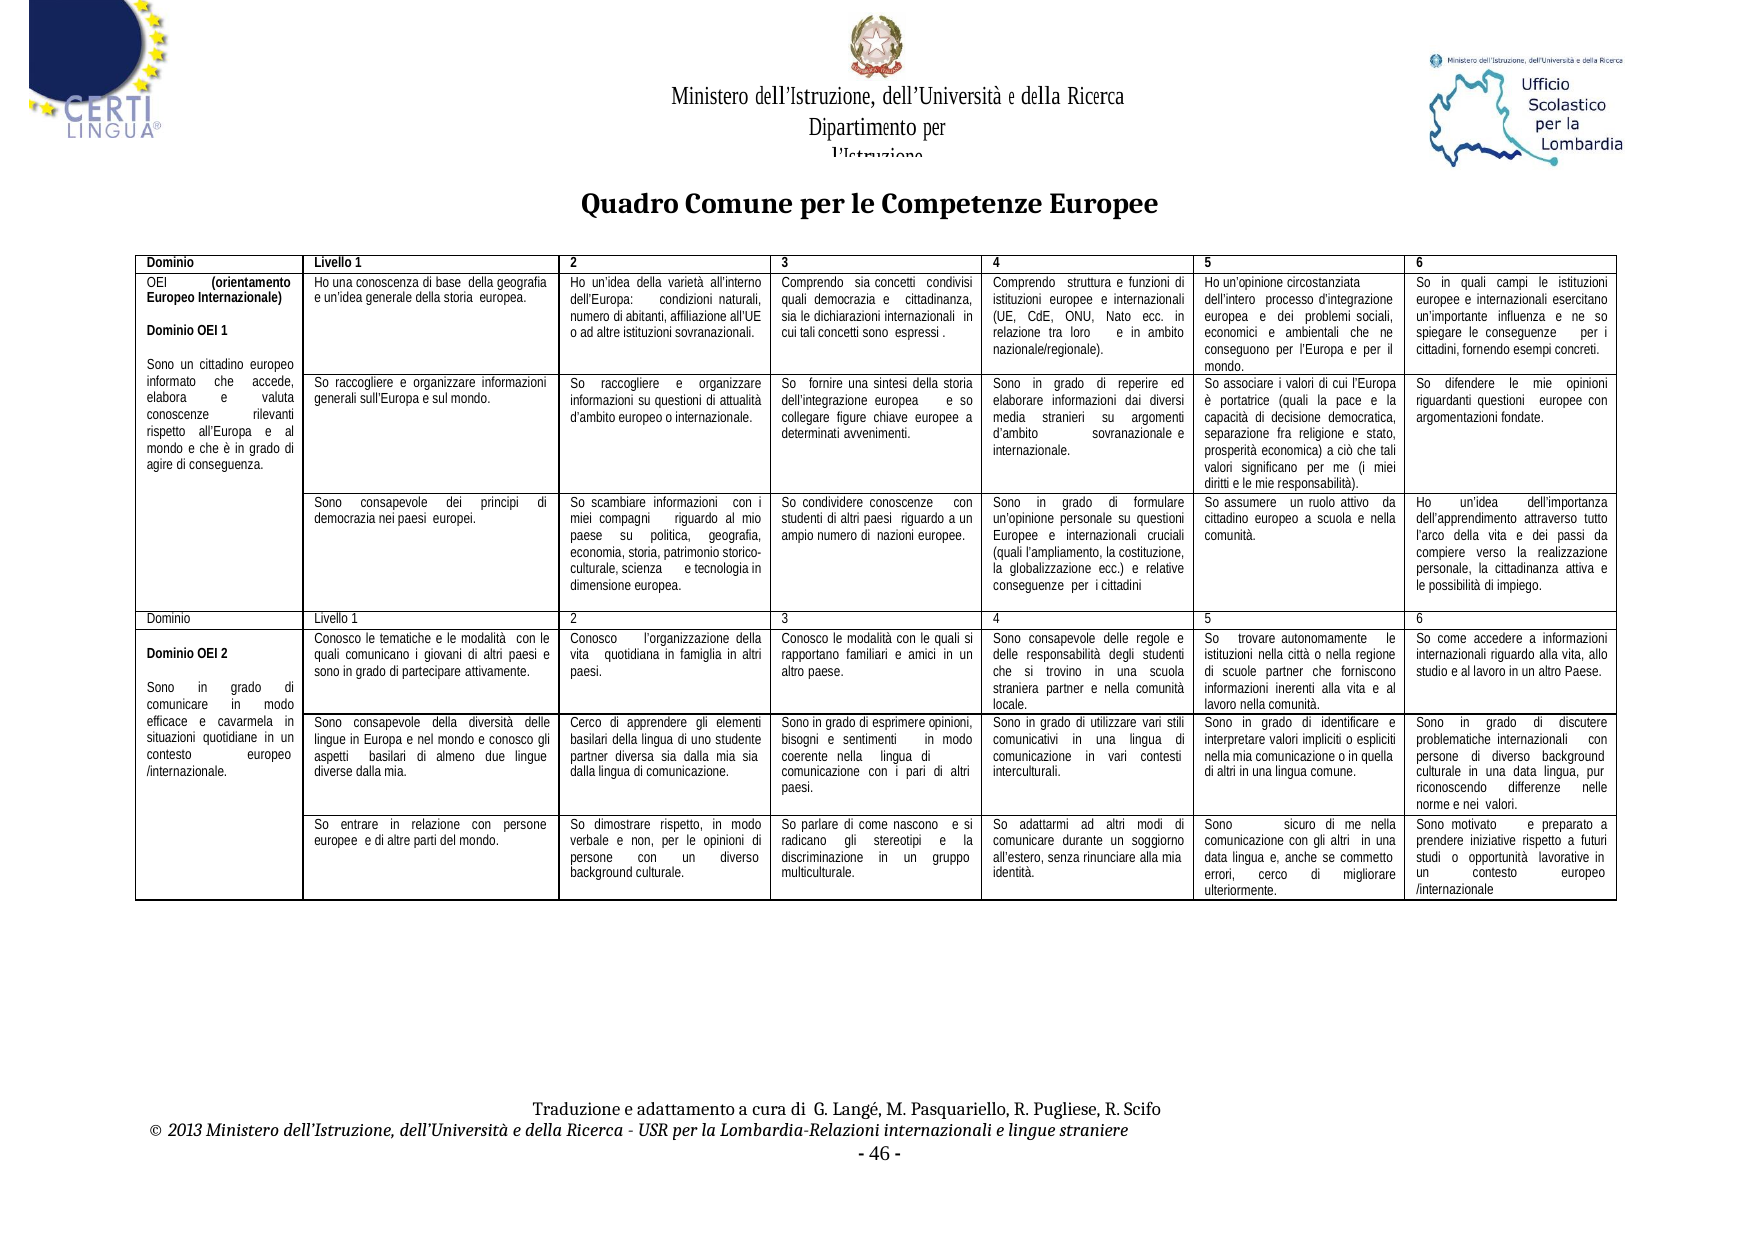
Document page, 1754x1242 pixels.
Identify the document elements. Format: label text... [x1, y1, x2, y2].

table_header 2 [560, 256, 770, 273]
table_cell OEI (orientamento Europeo Internazionale) Dominio OEI 1 Sono un cittadino europeo informato che accede, elabora e valuta conoscenze rilevanti rispetto all’Europa e al mondo e che è in grado di agire di conseguenza. [136, 274, 302, 611]
table_cell Comprendo struttura e funzioni di istituzioni europee e internazionali (UE, CdE, ONU, Nato ecc. in relazione tra loro e in ambito nazionale/regionale). [982, 274, 1193, 374]
table_cell 4 [982, 612, 1193, 628]
table_cell So dimostrare rispetto, in modo verbale e non, per le opinioni di persone con un diverso background culturale. [560, 816, 770, 899]
table_cell Ho una conoscenza di base della geografia e un’idea generale della storia europea. [304, 274, 558, 374]
table_cell So adattarmi ad altri modi di comunicare durante un soggiorno all’estero, senza rinunciare alla mia identità. [982, 816, 1193, 899]
table_cell So fornire una sintesi della storia dell’integrazione europea e so collegare figure chiave europee a determinati avvenimenti. [771, 375, 981, 492]
table_cell Sono in grado di utilizzare vari stili comunicativi in una lingua di comunicazione in vari contesti interculturali. [982, 715, 1193, 814]
table_cell Ho un’idea della varietà all’interno dell’Europa: condizioni naturali, numero di abitanti, affiliazione all’UE o ad altre istituzioni sovranazionali. [560, 274, 770, 374]
table_cell So trovare autonomamente le istituzioni nella città o nella regione di scuole partner che forniscono informazioni inerenti alla vita e al lavoro nella comunità. [1194, 630, 1404, 713]
table_cell Dominio OEI 2 Sono in grado di comunicare in modo efficace e cavarmela in situazioni quotidiane in un contesto europeo /internazionale. [136, 630, 302, 899]
table_cell So come accedere a informazioni internazionali riguardo alla vita, allo studio e al lavoro in un altro Paese. [1405, 630, 1616, 713]
table_cell So raccogliere e organizzare informazioni su questioni di attualità d’ambito europeo o internazionale. [560, 375, 770, 492]
table_cell Livello 1 [304, 612, 558, 628]
table_cell So parlare di come nascono e si radicano gli stereotipi e la discriminazione in un gruppo multiculturale. [771, 816, 981, 899]
table_header Dominio [136, 256, 302, 273]
table_header 3 [771, 256, 981, 273]
table_cell So difendere le mie opinioni riguardanti questioni europee con argomentazioni fondate. [1405, 375, 1616, 492]
picture [29, 0, 172, 138]
table_header 6 [1405, 256, 1616, 273]
picture [1419, 45, 1632, 174]
table_cell Ho un’idea dell’importanza dell’apprendimento attraverso tutto l’arco della vita e dei passi da compiere verso la realizzazione personale, la cittadinanza attiva e le possibilità di impiego. [1405, 494, 1616, 611]
table_cell So assumere un ruolo attivo da cittadino europeo a scuola e nella comunità. [1194, 494, 1404, 611]
table_cell 6 [1405, 612, 1616, 628]
table_header 4 [982, 256, 1193, 273]
table_cell Conosco le tematiche e le modalità con le quali comunicano i giovani di altri paesi e sono in grado di partecipare attivamente. [304, 630, 558, 713]
table_header Livello 1 [304, 256, 558, 273]
table_cell Sono in grado di formulare un’opinione personale su questioni Europee e internazionali cruciali (quali l’ampliamento, la costituzione, la globalizzazione ecc.) e relative conseguenze per i cittadini [982, 494, 1193, 611]
table_cell Sono consapevole della diversità delle lingue in Europa e nel mondo e conosco gli aspetti basilari di almeno due lingue diverse dalla mia. [304, 715, 558, 814]
table_cell So in quali campi le istituzioni europee e internazionali esercitano un’importante influenza e ne so spiegare le conseguenze per i cittadini, fornendo esempi concreti. [1405, 274, 1616, 374]
table_cell Sono consapevole dei principi di democrazia nei paesi europei. [304, 494, 558, 611]
table_cell Sono in grado di reperire ed elaborare informazioni dai diversi media stranieri su argomenti d’ambito sovranazionale e internazionale. [982, 375, 1193, 492]
table_cell Sono in grado di identificare e interpretare valori impliciti o espliciti nella mia comunicazione o in quella di altri in una lingua comune. [1194, 715, 1404, 814]
table_cell Sono in grado di discutere problematiche internazionali con persone di diverso background culturale in una data lingua, pur riconoscendo differenze nelle norme e nei valori. [1405, 715, 1616, 814]
table_header 5 [1194, 256, 1404, 273]
table_cell 3 [771, 612, 981, 628]
table_cell So condividere conoscenze con studenti di altri paesi riguardo a un ampio numero di nazioni europee. [771, 494, 981, 611]
table_cell Conosco l’organizzazione della vita quotidiana in famiglia in altri paesi. [560, 630, 770, 713]
table_cell So raccogliere e organizzare informazioni generali sull’Europa e sul mondo. [304, 375, 558, 492]
table_cell Sono in grado di esprimere opinioni, bisogni e sentimenti in modo coerente nella lingua di comunicazione con i pari di altri paesi. [771, 715, 981, 814]
table_cell Sono consapevole delle regole e delle responsabilità degli studenti che si trovino in una scuola straniera partner e nella comunità locale. [982, 630, 1193, 713]
table_cell Sono sicuro di me nella comunicazione con gli altri in una data lingua e, anche se commetto errori, cerco di migliorare ulteriormente. [1194, 816, 1404, 899]
table_cell So scambiare informazioni con i miei compagni riguardo al mio paese su politica, geografia, economia, storia, patrimonio storico-culturale, scienza e tecnologia in dimensione europea. [560, 494, 770, 611]
table_cell Conosco le modalità con le quali si rapportano familiari e amici in un altro paese. [771, 630, 981, 713]
table_cell So associare i valori di cui l’Europa è portatrice (quali la pace e la capacità di decisione democratica, separazione fra religione e stato, prosperità economica) a ciò che tali valori significano per me (i miei diritti e le mie responsabilità). [1194, 375, 1404, 492]
table_cell 5 [1194, 612, 1404, 628]
table_cell 2 [560, 612, 770, 628]
table_cell Comprendo sia concetti condivisi quali democrazia e cittadinanza, sia le dichiarazioni internazionali in cui tali concetti sono espressi . [771, 274, 981, 374]
picture [848, 12, 906, 81]
table_cell So entrare in relazione con persone europee e di altre parti del mondo. [304, 816, 558, 899]
table_cell Dominio [136, 612, 302, 628]
table_cell Sono motivato e preparato a prendere iniziative rispetto a futuri studi o opportunità lavorative in un contesto europeo /internazionale [1405, 816, 1616, 899]
table_cell Ho un’opinione circostanziata dell’intero processo d’integrazione europea e dei problemi sociali, economici e ambientali che ne conseguono per l’Europa e per il mondo. [1194, 274, 1404, 374]
text Quadro Comune per le Competenze Europee [581, 188, 1643, 221]
table_cell Cerco di apprendere gli elementi basilari della lingua di uno studente partner diversa sia dalla mia sia dalla lingua di comunicazione. [560, 715, 770, 814]
